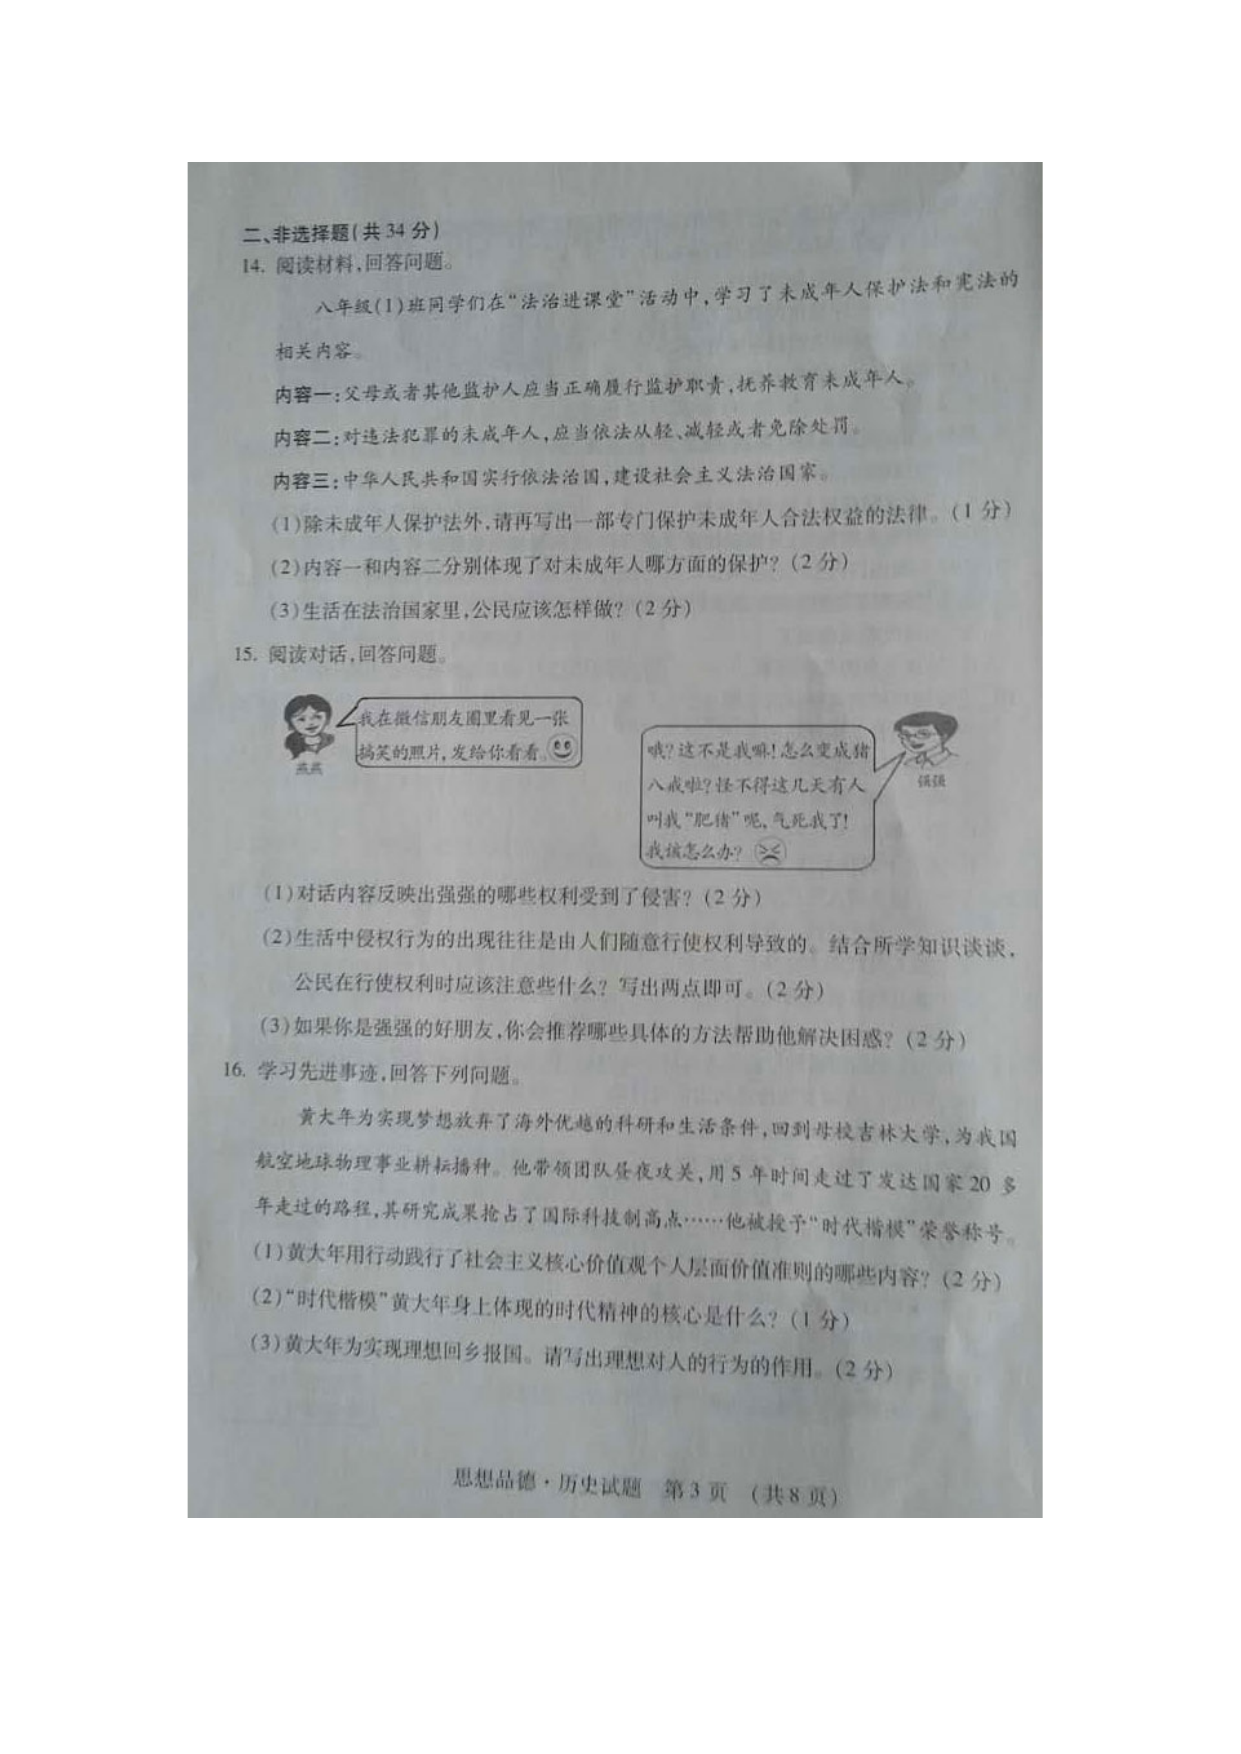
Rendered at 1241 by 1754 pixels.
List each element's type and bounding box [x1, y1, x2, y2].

picture [187, 162, 1043, 1518]
